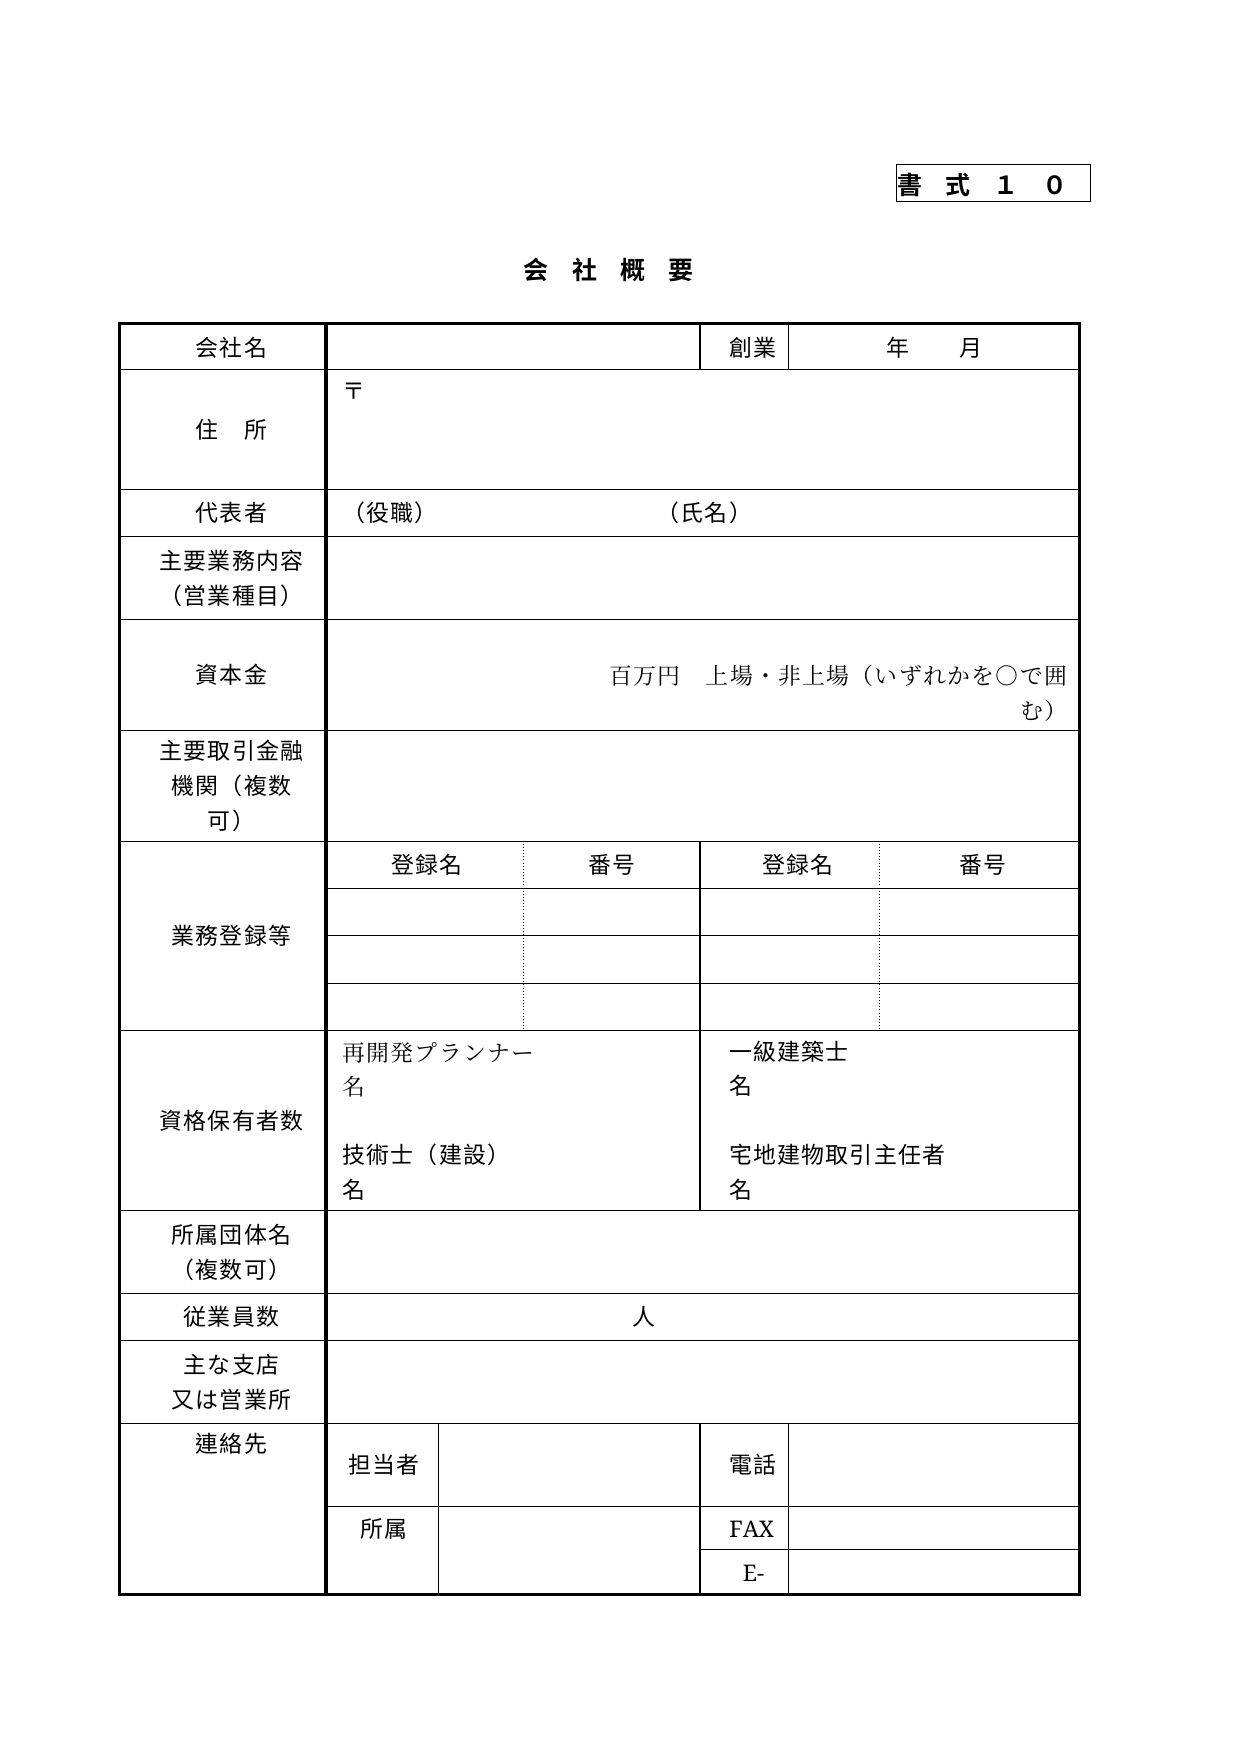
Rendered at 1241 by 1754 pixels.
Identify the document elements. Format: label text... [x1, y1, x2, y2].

table_cell 百万円 上場・非上場（いずれかを○で囲む） [328, 620, 1078, 730]
table_cell （役職） （氏名） [328, 490, 1078, 536]
table_cell 番号 [879, 842, 1078, 888]
table_cell 担当者 [328, 1424, 438, 1506]
table_cell E-MAIL [701, 1550, 788, 1593]
table_cell 所属 [328, 1507, 438, 1593]
table_cell FAX [701, 1507, 788, 1549]
table_cell 主な支店 又は営業所 [121, 1341, 324, 1423]
table_cell [524, 984, 699, 1030]
table_cell 電話 [701, 1424, 788, 1506]
table_cell [328, 889, 524, 935]
table_cell 業務登録等 [121, 842, 324, 1030]
table_cell [524, 889, 699, 935]
table_cell 主要取引金融機関（複数可） [121, 731, 324, 841]
table_cell [879, 984, 1078, 1030]
table_cell [439, 1507, 699, 1593]
table_cell 代表者 [121, 490, 324, 536]
table_cell 資本金 [121, 620, 324, 730]
text 書式１０ [149, 148, 1091, 218]
table_cell 従業員数 [121, 1294, 324, 1340]
table_cell 所属団体名 （複数可） [121, 1211, 324, 1293]
table_cell [789, 1424, 1078, 1506]
table_cell [328, 984, 524, 1030]
table_cell [439, 1424, 699, 1506]
table_cell 資格保有者数 [121, 1031, 324, 1210]
table_cell [701, 984, 879, 1030]
table_cell 番号 [524, 842, 699, 888]
text 会社概要 [149, 253, 1091, 287]
table_cell 連絡先 [121, 1424, 324, 1593]
table_cell 登録名 [328, 842, 524, 888]
table_header 年 月 [789, 325, 1078, 369]
table_cell 〒 [328, 370, 1078, 489]
table_header [328, 325, 699, 369]
table_cell 主要業務内容 （営業種目） [121, 537, 324, 619]
table_cell 一級建築士 名 宅地建物取引主任者 名 [701, 1031, 1078, 1210]
table_header 創業 [701, 325, 788, 369]
table_cell [789, 1507, 1078, 1549]
table_cell [328, 936, 524, 982]
table_cell [701, 889, 879, 935]
table_cell [879, 889, 1078, 935]
table_cell 住 所 [121, 370, 324, 489]
table_cell [328, 1341, 1078, 1423]
table_cell [328, 1211, 1078, 1293]
table_cell [789, 1550, 1078, 1593]
table_cell [328, 731, 1078, 841]
table_cell [701, 936, 879, 982]
table_cell [879, 936, 1078, 982]
table_cell 登録名 [701, 842, 879, 888]
table_header 会社名 [121, 325, 324, 369]
table_cell 人 [328, 1294, 1078, 1340]
table_cell [524, 936, 699, 982]
table_cell [328, 537, 1078, 619]
table_cell 再開発プランナー 名 技術士（建設） 名 [328, 1031, 699, 1210]
